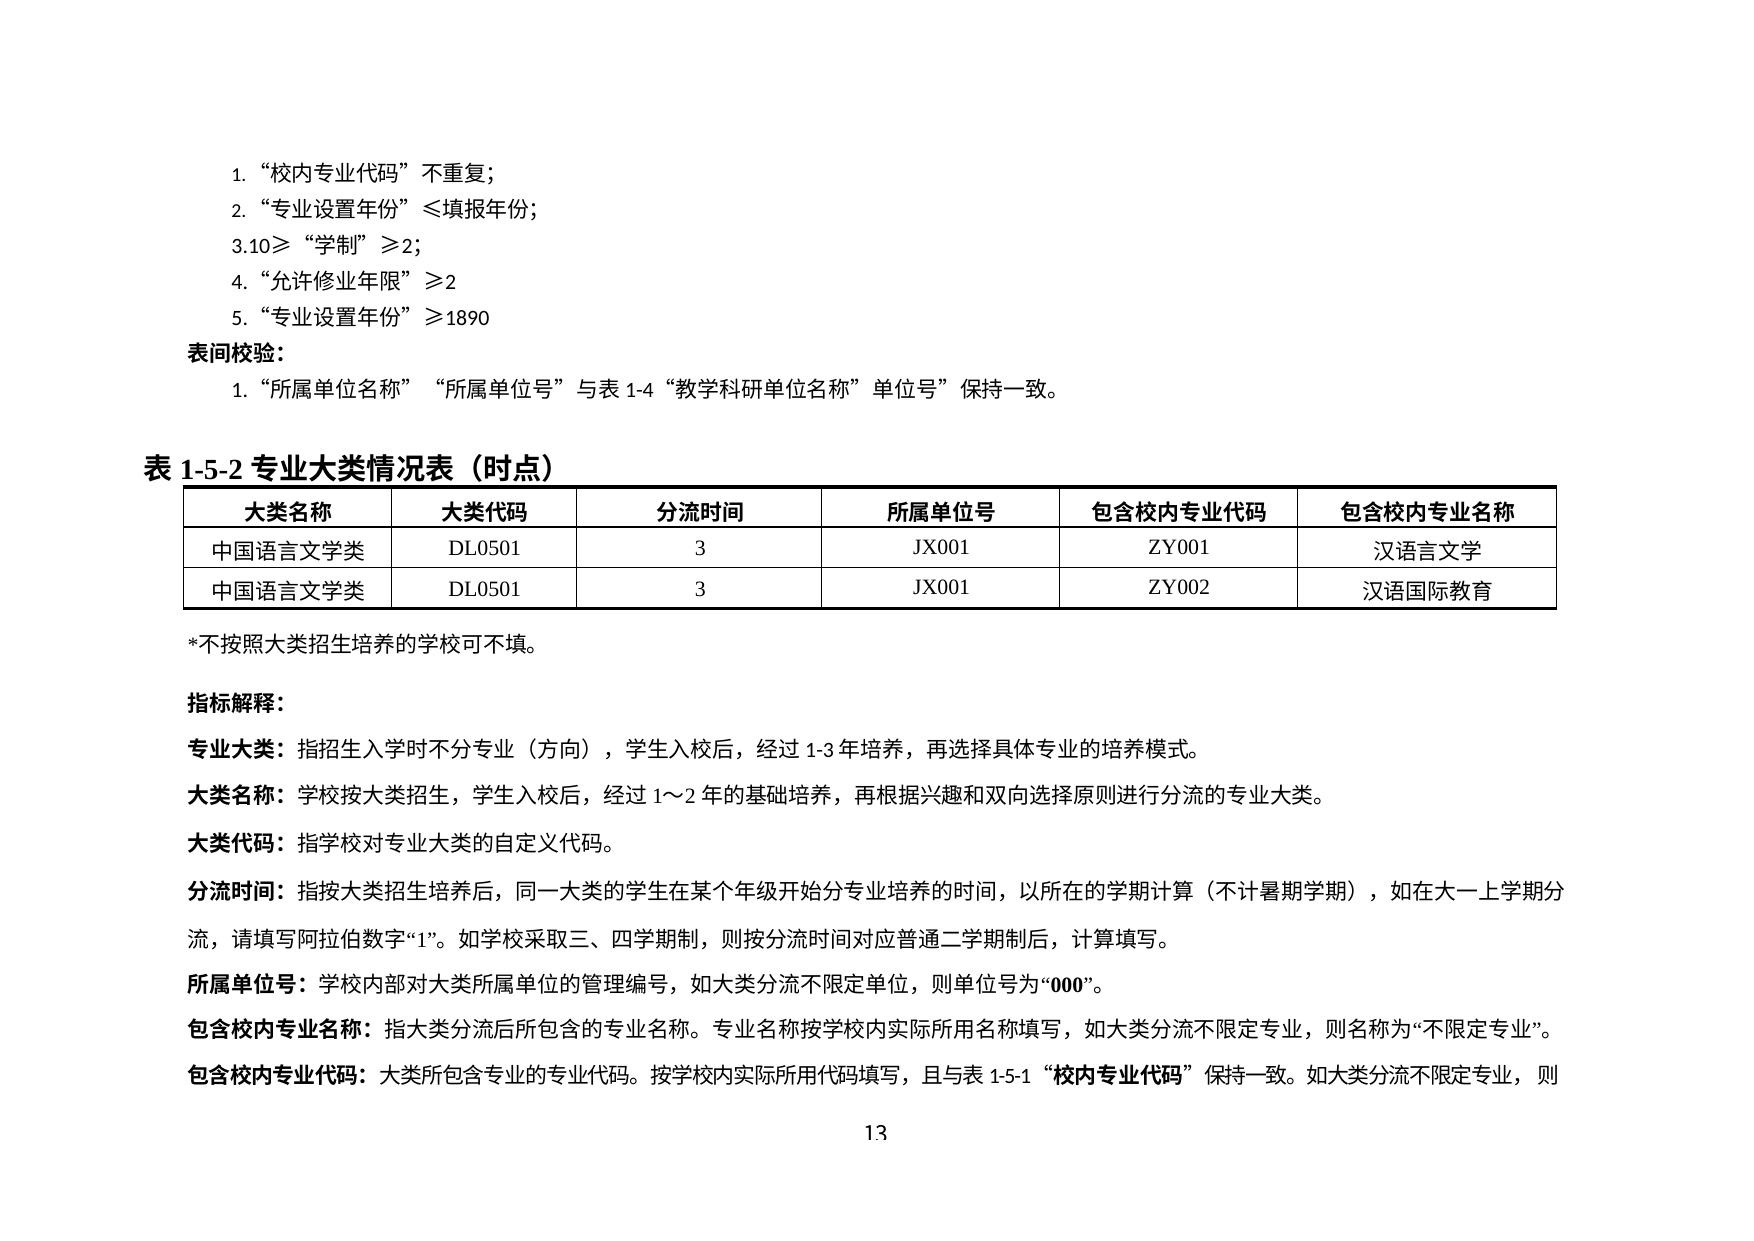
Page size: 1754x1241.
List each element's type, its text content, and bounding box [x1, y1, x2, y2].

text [187, 1058, 1567, 1090]
subtitle 表间校验： [187, 336, 1721, 368]
list “校内专业代码”不重复； [231, 156, 1721, 187]
text 1.“所属单位名称”“所属单位号”与表 1-4“教学科研单位名称”单位号”保持一致。 [231, 372, 1721, 404]
text *不按照大类招生培养的学校可不填。指标解释： [187, 610, 549, 717]
text 所属单位号：学校内部对大类所属单位的管理编号，如大类分流不限定单位，则单位号为“000”。 [187, 970, 1721, 998]
text 5.“专业设置年份”≥1890 [231, 300, 1721, 332]
text 专业大类：指招生入学时不分专业（方向），学生入校后，经过 1-3 年培养，再选择具体专业的培养模式。 [187, 732, 1721, 764]
text 大类名称：学校按大类招生，学生入校后，经过 1～2 年的基础培养，再根据兴趣和双向选择原则进行分流的专业大类。大类代码：指学校对专业大类的自定义代码。 [187, 778, 1344, 858]
text 分流时间：指按大类招生培养后，同一大类的学生在某个年级开始分专业培养的时间，以所在的学期计算（不计暑期学期），如在大一上学期分流，请填写阿拉伯数字“1”。如学校采取三、四学期制，则按分流时间对应普通二学期制后，计算填写。 [187, 874, 1567, 954]
list “专业设置年份”≤填报年份； [231, 192, 1721, 223]
text 3.10≥“学制”≥2； [231, 228, 1721, 259]
text 4.“允许修业年限”≥2 [231, 264, 1721, 296]
text 包含校内专业名称：指大类分流后所包含的专业名称。专业名称按学校内实际所用名称填写，如大类分流不限定专业，则名称为“不限定专业”。 [187, 1012, 1721, 1044]
subtitle 表 1-5-2 专业大类情况表（时点） [144, 446, 1721, 488]
